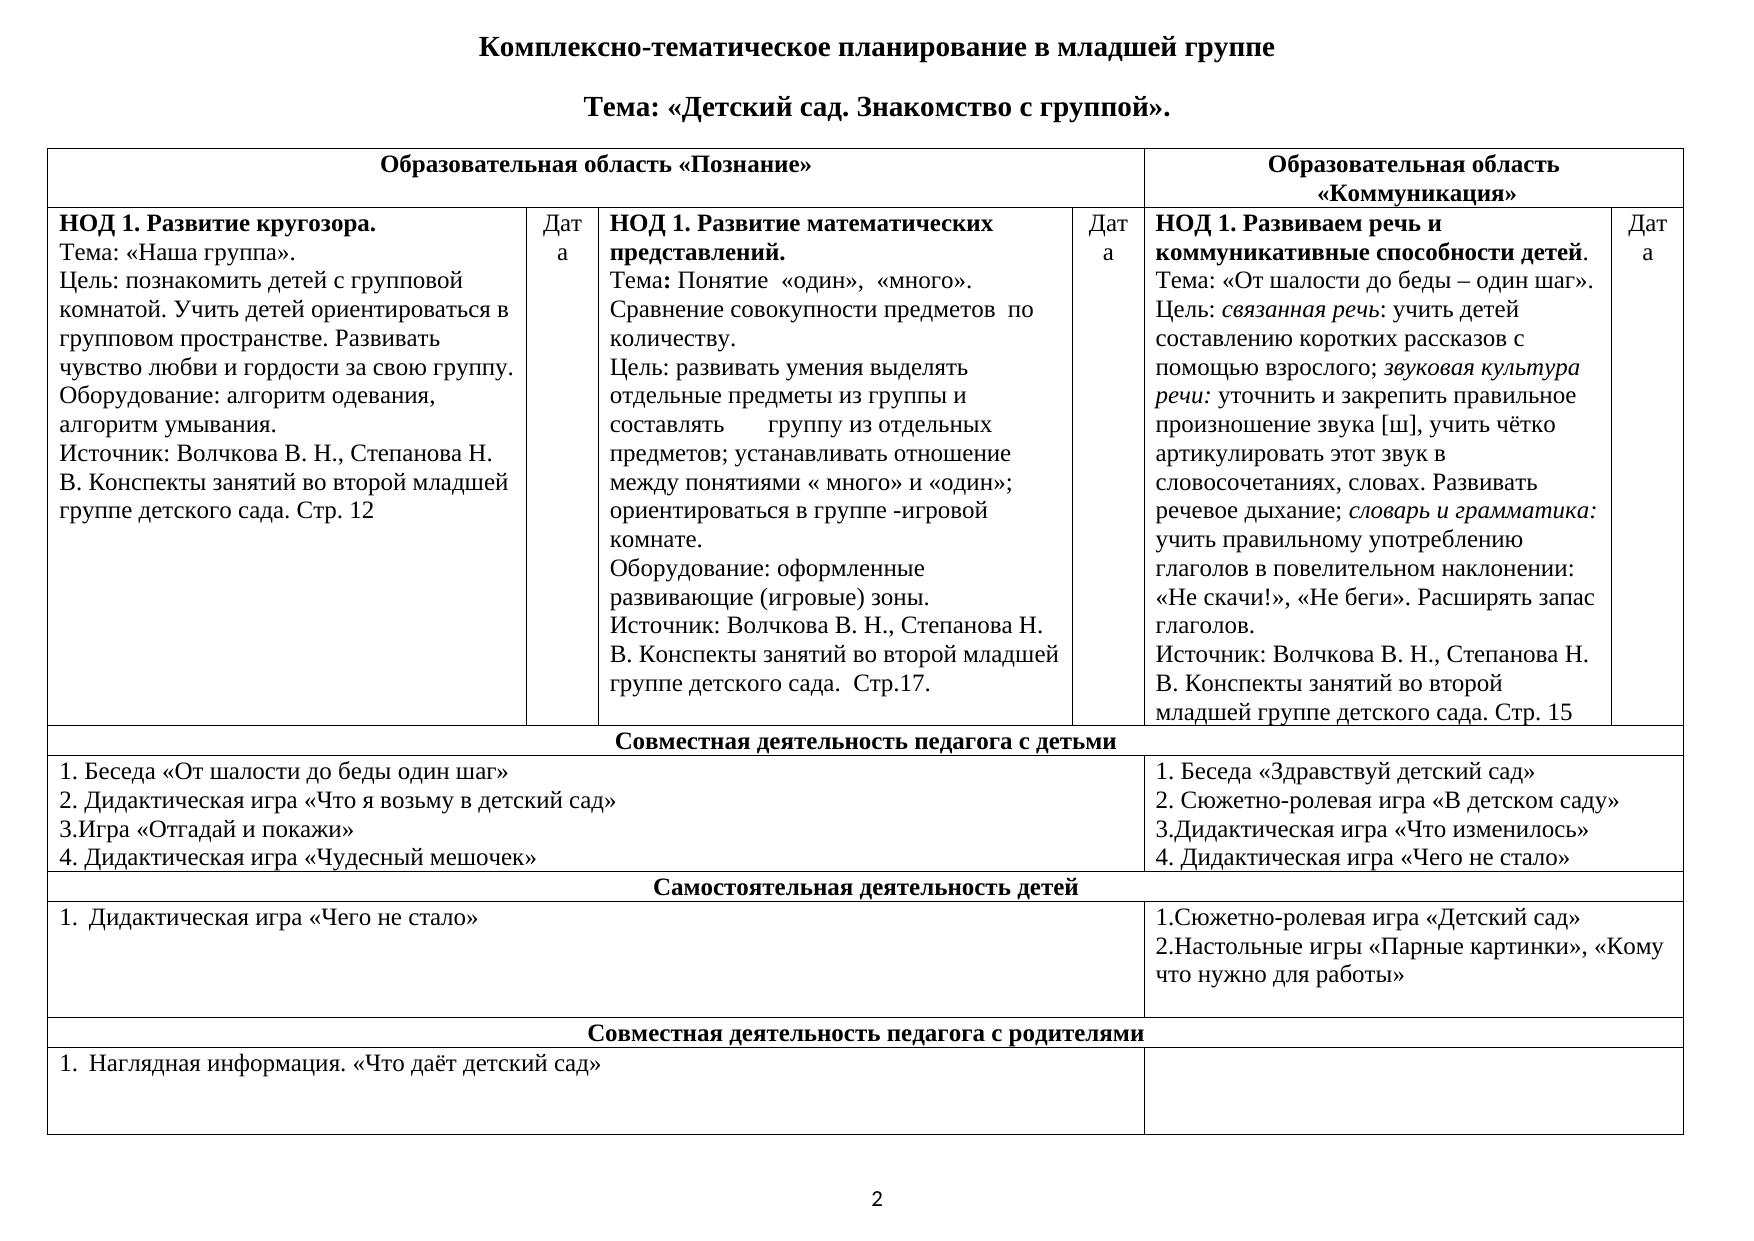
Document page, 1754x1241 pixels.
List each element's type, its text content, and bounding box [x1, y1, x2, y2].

table_cell НОД 1. Развиваем речь и коммуникативные способности детей. Тема: «От шалости до беды – один шаг». Цель: связанная речь: учить детей составлению коротких рассказов с помощью взрослого; звуковая культура речи: уточнить и закрепить правильное произношение звука [ш], учить чётко артикулировать этот звук в словосочетаниях, словах. Развивать речевое дыхание; словарь и грамматика: учить правильному употреблению глаголов в повелительном наклонении: «Не скачи!», «Не беги». Расширять запас глаголов. Источник: Волчкова В. Н., Степанова Н. В. Конспекты занятий во второй младшей группе детского сада. Стр. 15 [1145, 208, 1611, 725]
table_cell Совместная деятельность педагога с родителями [48, 1018, 1683, 1047]
text Комплексно-тематическое планирование в младшей группе [59, 29, 1695, 63]
table_cell НОД 1. Развитие кругозора. Тема: «Наша группа». Цель: познакомить детей с групповой комнатой. Учить детей ориентироваться в групповом пространстве. Развивать чувство любви и гордости за свою группу. Оборудование: алгоритм одевания, алгоритм умывания. Источник: Волчкова В. Н., Степанова Н. В. Конспекты занятий во второй младшей группе детского сада. Стр. 12 [48, 208, 526, 725]
table_cell Совместная деятельность педагога с детьми [48, 726, 1683, 755]
table_cell 1.Сюжетно-ролевая игра «Детский сад» 2.Настольные игры «Парные картинки», «Кому что нужно для работы» [1145, 902, 1683, 1017]
table_cell Наглядная информация. «Что даёт детский сад» [48, 1048, 1144, 1134]
table_cell Самостоятельная деятельность детей [48, 872, 1683, 901]
table_cell 1. Беседа «Здравствуй детский сад» 2. Сюжетно-ролевая игра «В детском саду» 3.Дидактическая игра «Что изменилось» 4. Дидактическая игра «Чего не стало» [1145, 756, 1683, 871]
table_header Образовательная область «Познание» [48, 149, 1144, 207]
table_cell 1. Беседа «От шалости до беды один шаг» 2. Дидактическая игра «Что я возьму в детский сад» 3.Игра «Отгадай и покажи» 4. Дидактическая игра «Чудесный мешочек» [48, 756, 1144, 871]
table_header Образовательная область «Коммуникация» [1145, 149, 1683, 207]
text Тема: «Детский сад. Знакомство с группой». [59, 89, 1695, 122]
table_cell НОД 1. Развитие математических представлений. Тема: Понятие «один», «много». Сравнение совокупности предметов по количеству. Цель: развивать умения выделять отдельные предметы из группы и составлять группу из отдельных предметов; устанавливать отношение между понятиями « много» и «один»; ориентироваться в группе -игровой комнате. Оборудование: оформленные развивающие (игровые) зоны. Источник: Волчкова В. Н., Степанова Н. В. Конспекты занятий во второй младшей группе детского сада. Стр.17. [599, 208, 1072, 725]
table_cell Дата [1073, 208, 1144, 725]
table_cell [1145, 1048, 1683, 1134]
table_cell Дата [1612, 208, 1683, 725]
table_cell Дата [527, 208, 598, 725]
table_cell Дидактическая игра «Чего не стало» 4 [48, 902, 1144, 1017]
